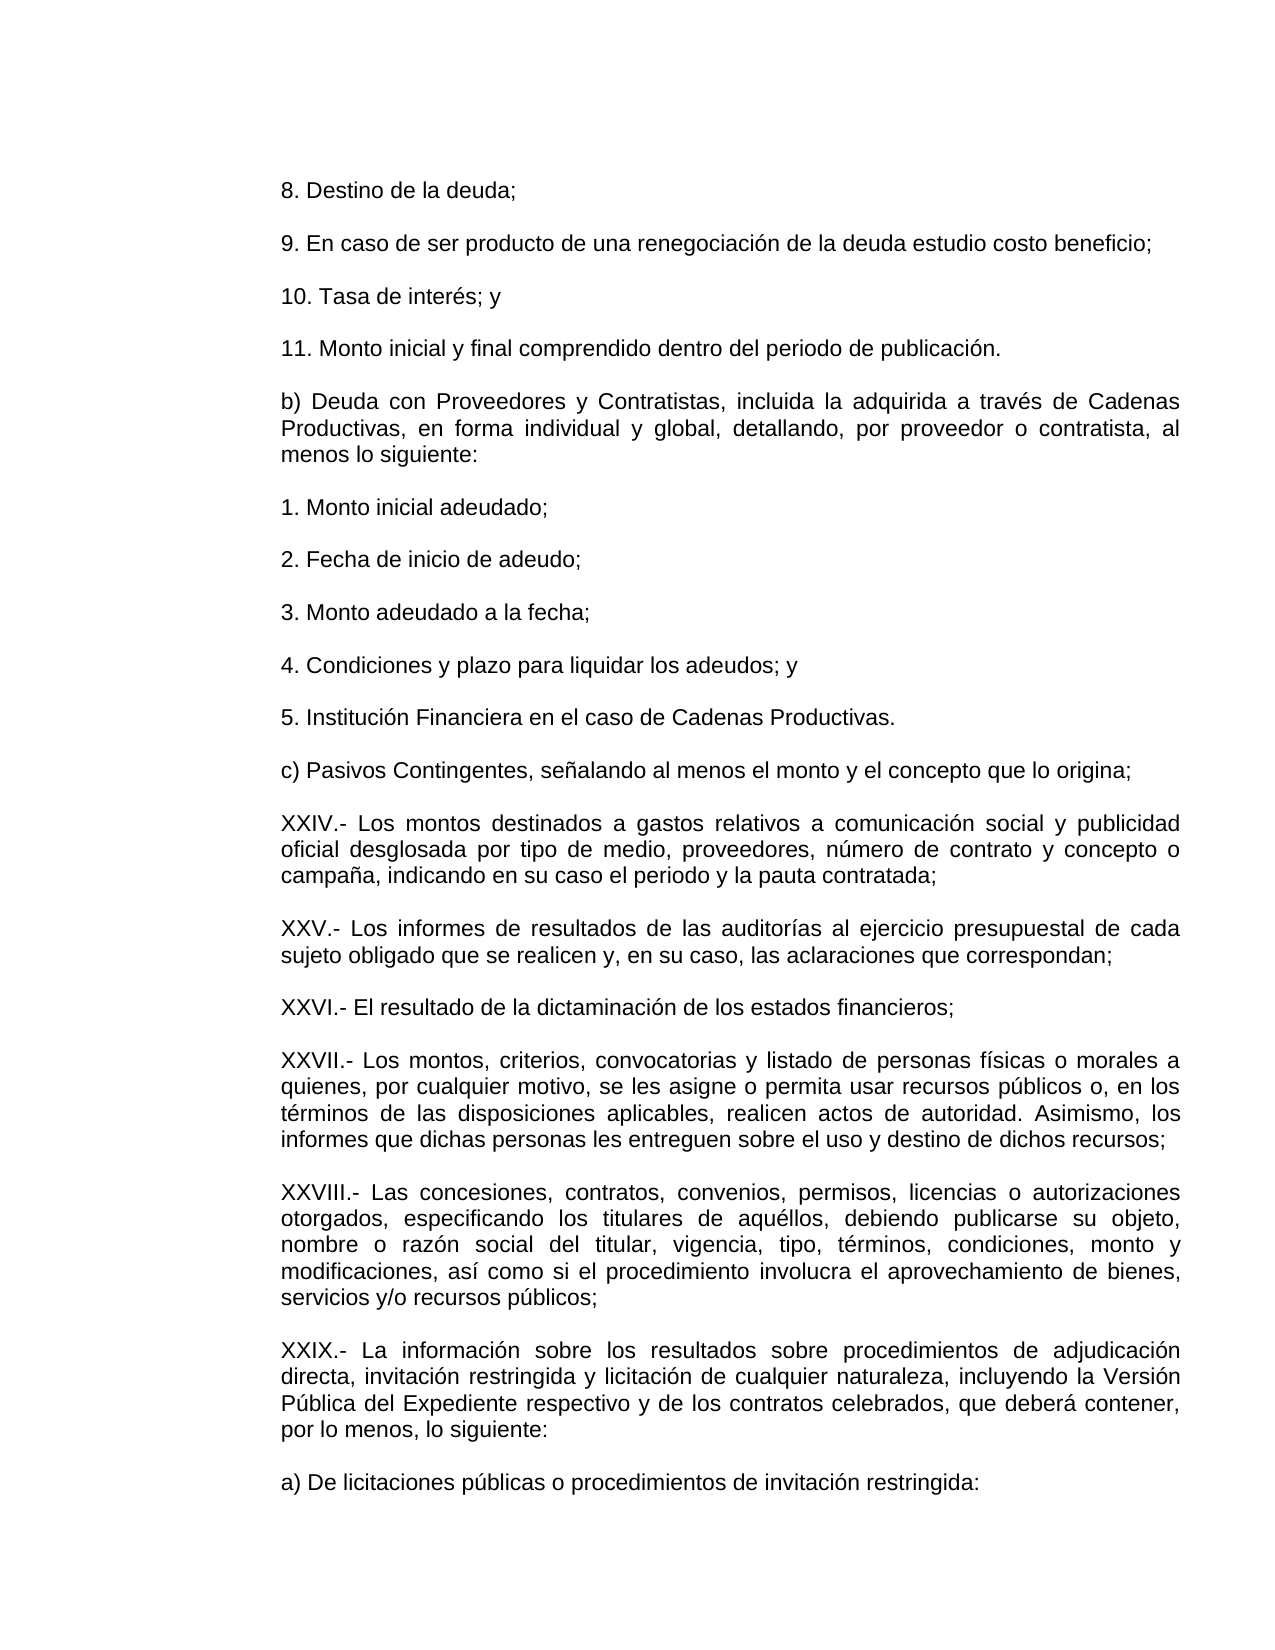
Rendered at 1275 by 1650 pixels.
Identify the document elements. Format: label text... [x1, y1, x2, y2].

text 3. Monto adeudado a la fecha; [281, 599, 1181, 625]
text XXVII.- Los montos, criterios, convocatorias y listado de personas físicas o morales a quienes, por cualquier motivo, se les asigne o permita usar recursos públicos o, en los términos de las disposiciones aplicables, realicen actos de autoridad. Asimismo, los informes que dichas personas les entreguen sobre el uso y destino de dichos recursos; [281, 1047, 1181, 1152]
text XXIV.- Los montos destinados a gastos relativos a comunicación social y publicidad oficial desglosada por tipo de medio, proveedores, número de contrato y concepto o campaña, indicando en su caso el periodo y la pauta contratada; [281, 810, 1181, 889]
text 2. Fecha de inicio de adeudo; [281, 546, 1181, 573]
text 11. Monto inicial y final comprendido dentro del periodo de publicación. [281, 335, 1181, 362]
text b) Deuda con Proveedores y Contratistas, incluida la adquirida a través de Cadenas Productivas, en forma individual y global, detallando, por proveedor o contratista, al menos lo siguiente: [281, 388, 1181, 467]
text 1. Monto inicial adeudado; [281, 493, 1181, 520]
text 10. Tasa de interés; y [281, 283, 1181, 309]
text 4. Condiciones y plazo para liquidar los adeudos; y [281, 652, 1181, 678]
text c) Pasivos Contingentes, señalando al menos el monto y el concepto que lo origina; [281, 757, 1181, 783]
text XXV.- Los informes de resultados de las auditorías al ejercicio presupuestal de cada sujeto obligado que se realicen y, en su caso, las aclaraciones que correspondan; [281, 915, 1181, 968]
text a) De licitaciones públicas o procedimientos de invitación restringida: [281, 1469, 1181, 1495]
text 5. Institución Financiera en el caso de Cadenas Productivas. [281, 704, 1181, 731]
text XXVIII.- Las concesiones, contratos, convenios, permisos, licencias o autorizaciones otorgados, especificando los titulares de aquéllos, debiendo publicarse su objeto, nombre o razón social del titular, vigencia, tipo, términos, condiciones, monto y modificaciones, así como si el procedimiento involucra el aprovechamiento de bienes, servicios y/o recursos públicos; [281, 1179, 1181, 1311]
text 8. Destino de la deuda; [281, 177, 1181, 204]
text 9. En caso de ser producto de una renegociación de la deuda estudio costo beneficio; [281, 230, 1181, 256]
text XXIX.- La información sobre los resultados sobre procedimientos de adjudicación directa, invitación restringida y licitación de cualquier naturaleza, incluyendo la Versión Pública del Expediente respectivo y de los contratos celebrados, que deberá contener, por lo menos, lo siguiente: [281, 1337, 1181, 1442]
text XXVI.- El resultado de la dictaminación de los estados financieros; [281, 994, 1181, 1021]
